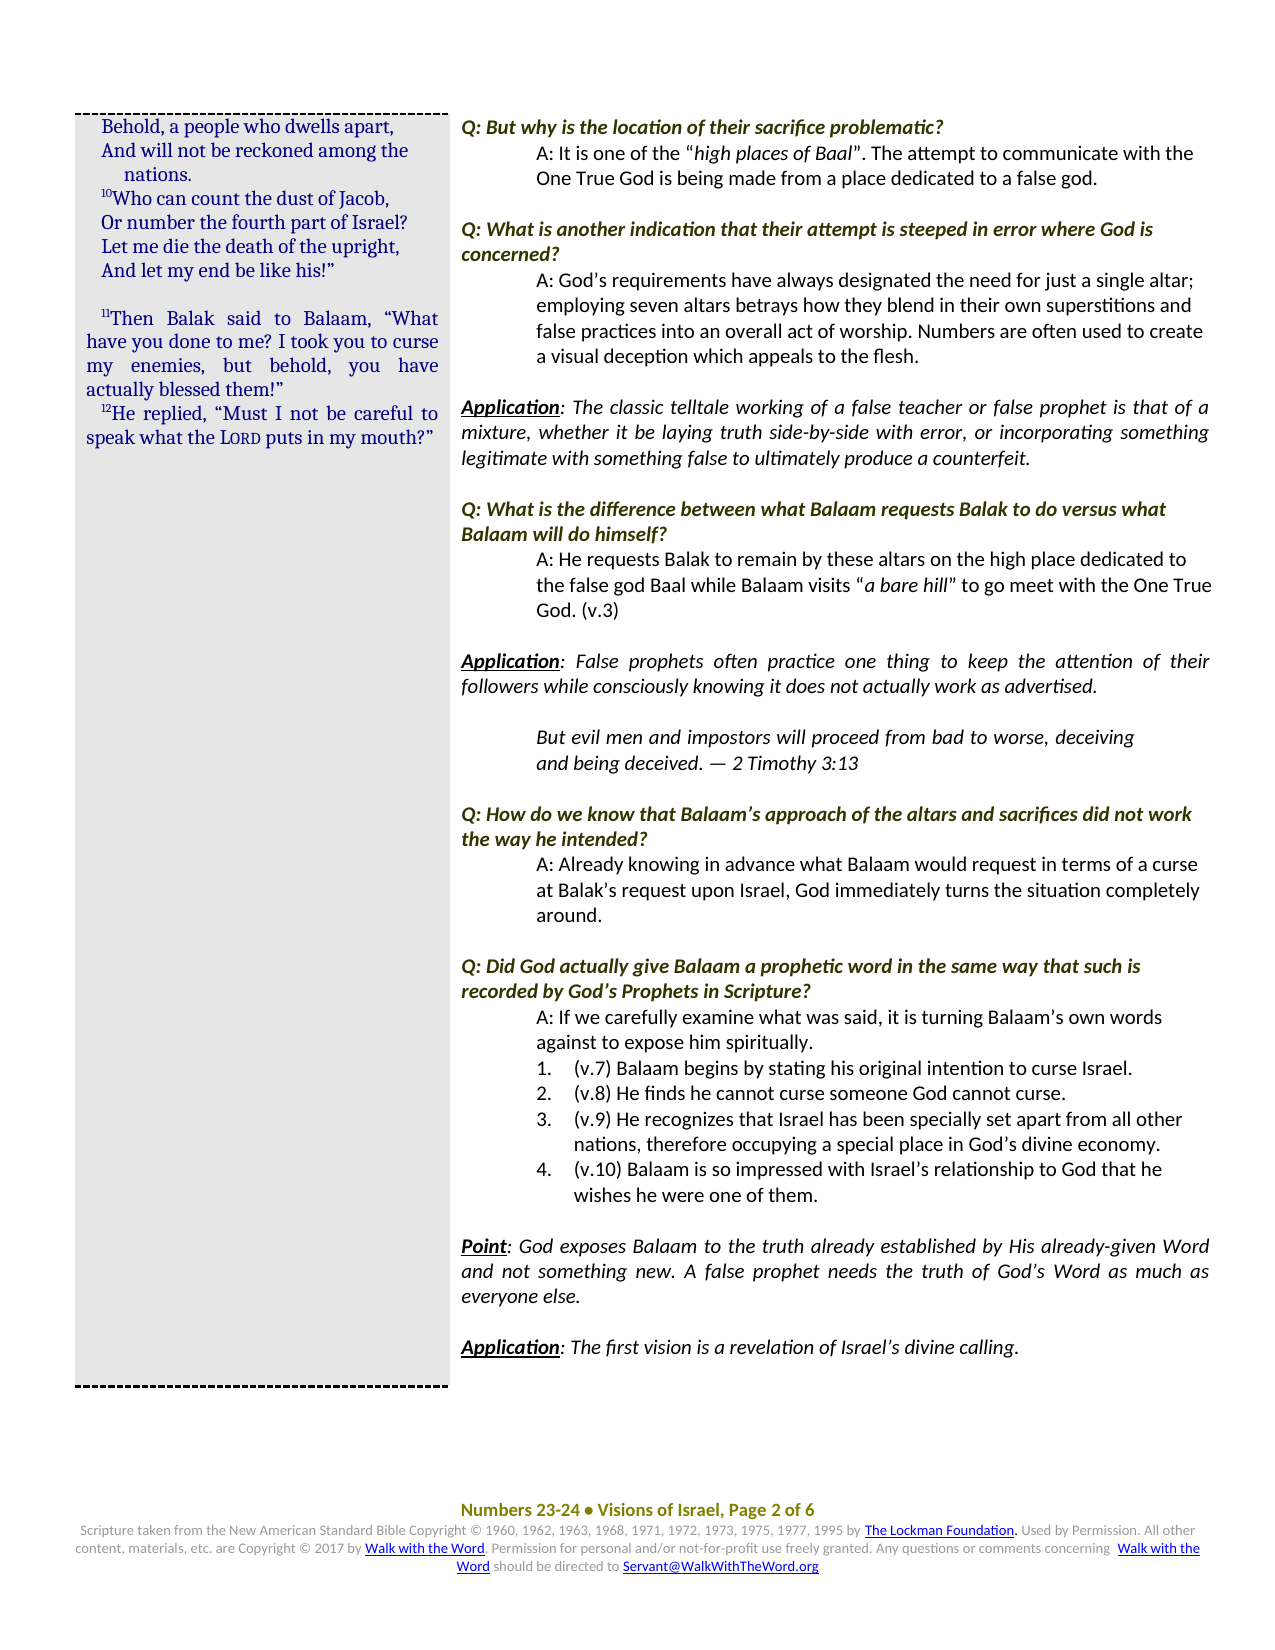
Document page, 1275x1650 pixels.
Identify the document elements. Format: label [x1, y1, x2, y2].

table_cell [450, 113, 1224, 1385]
table_cell [75, 113, 450, 1385]
